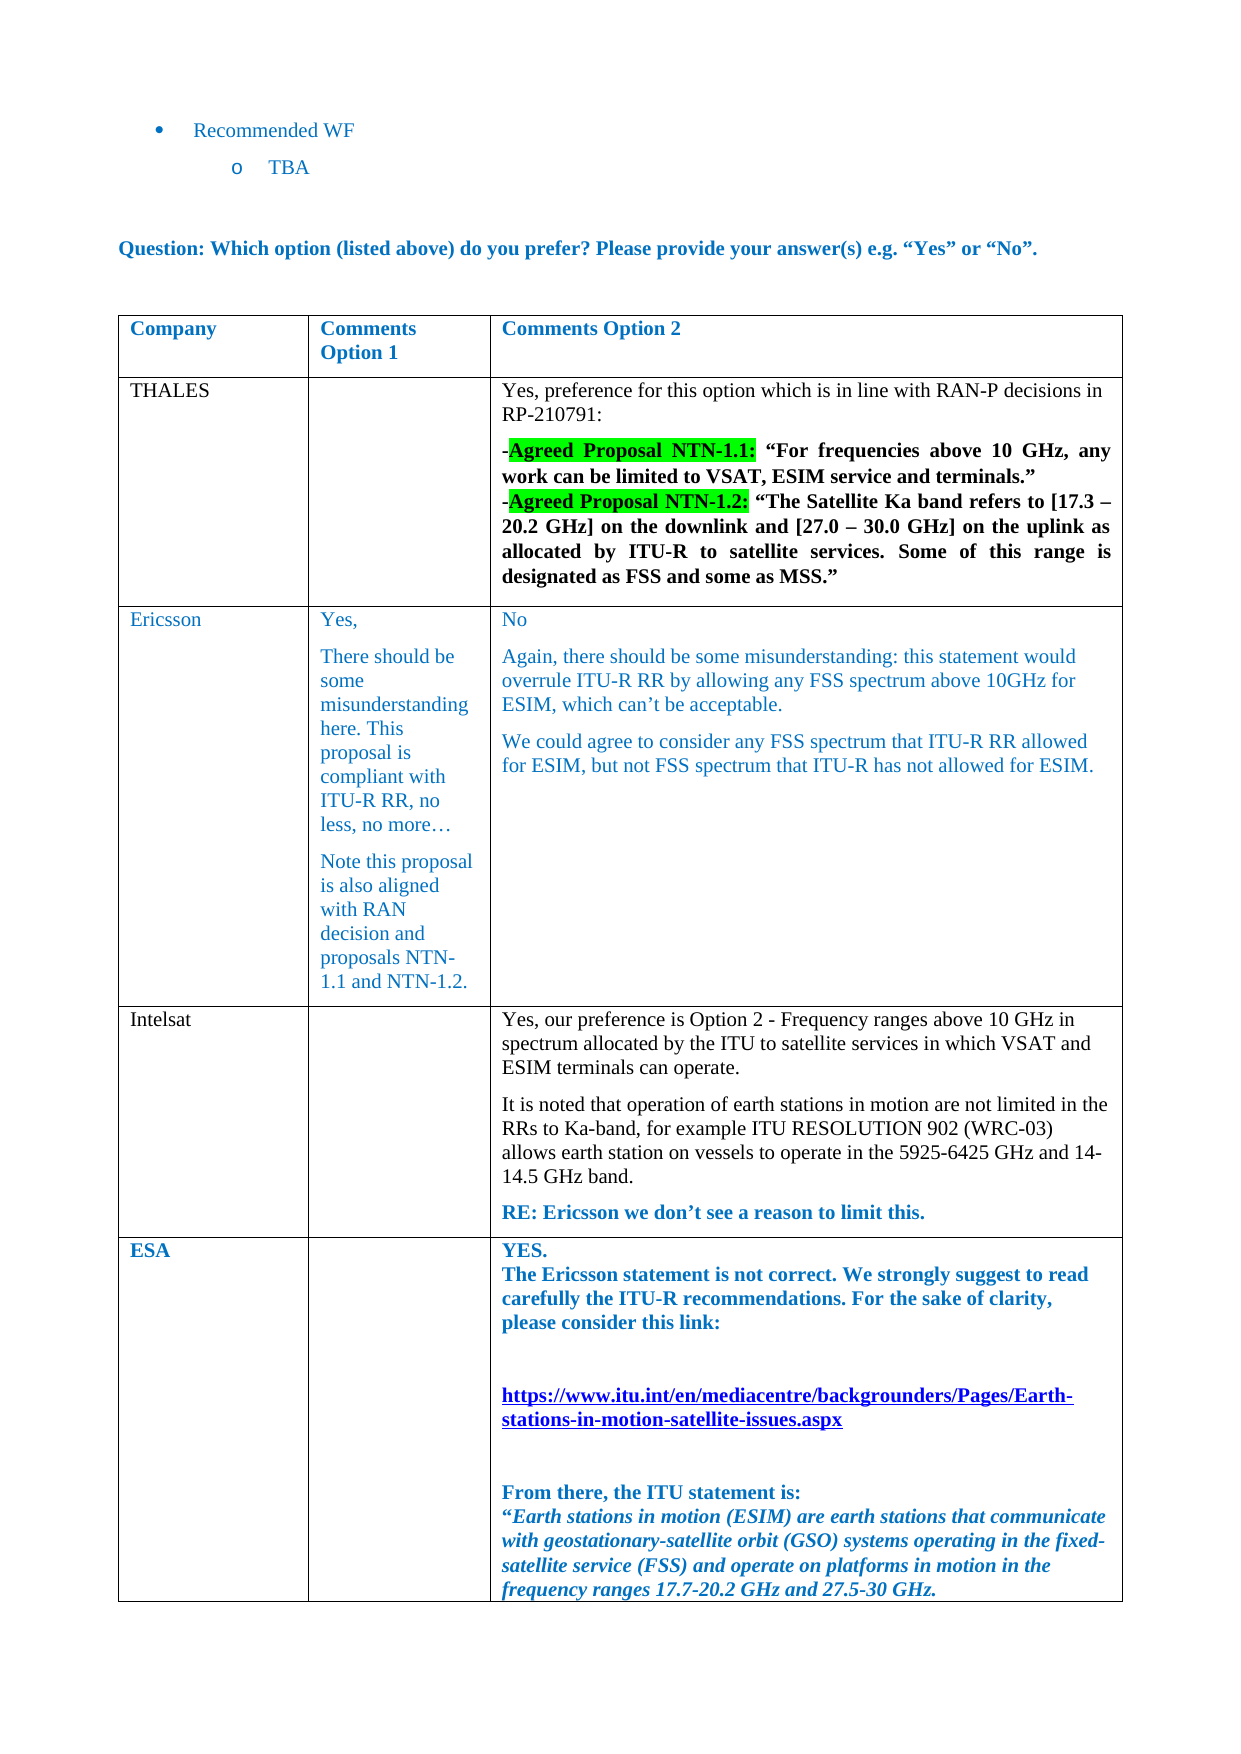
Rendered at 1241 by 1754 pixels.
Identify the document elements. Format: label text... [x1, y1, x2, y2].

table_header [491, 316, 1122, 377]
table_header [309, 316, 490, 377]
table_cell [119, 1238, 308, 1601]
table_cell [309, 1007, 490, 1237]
list TBA [231, 154, 1122, 180]
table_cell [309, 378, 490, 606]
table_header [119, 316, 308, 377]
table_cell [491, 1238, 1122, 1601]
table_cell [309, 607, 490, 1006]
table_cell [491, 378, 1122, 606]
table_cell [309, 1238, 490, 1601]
text Question: Which option (listed above) do you prefer? Please provide your answer(s) e.g. “Yes” or “No”. [118, 236, 1122, 260]
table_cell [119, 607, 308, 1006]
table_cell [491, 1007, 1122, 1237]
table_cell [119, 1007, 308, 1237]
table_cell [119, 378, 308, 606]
list Recommended WF [156, 118, 1122, 142]
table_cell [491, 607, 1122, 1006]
